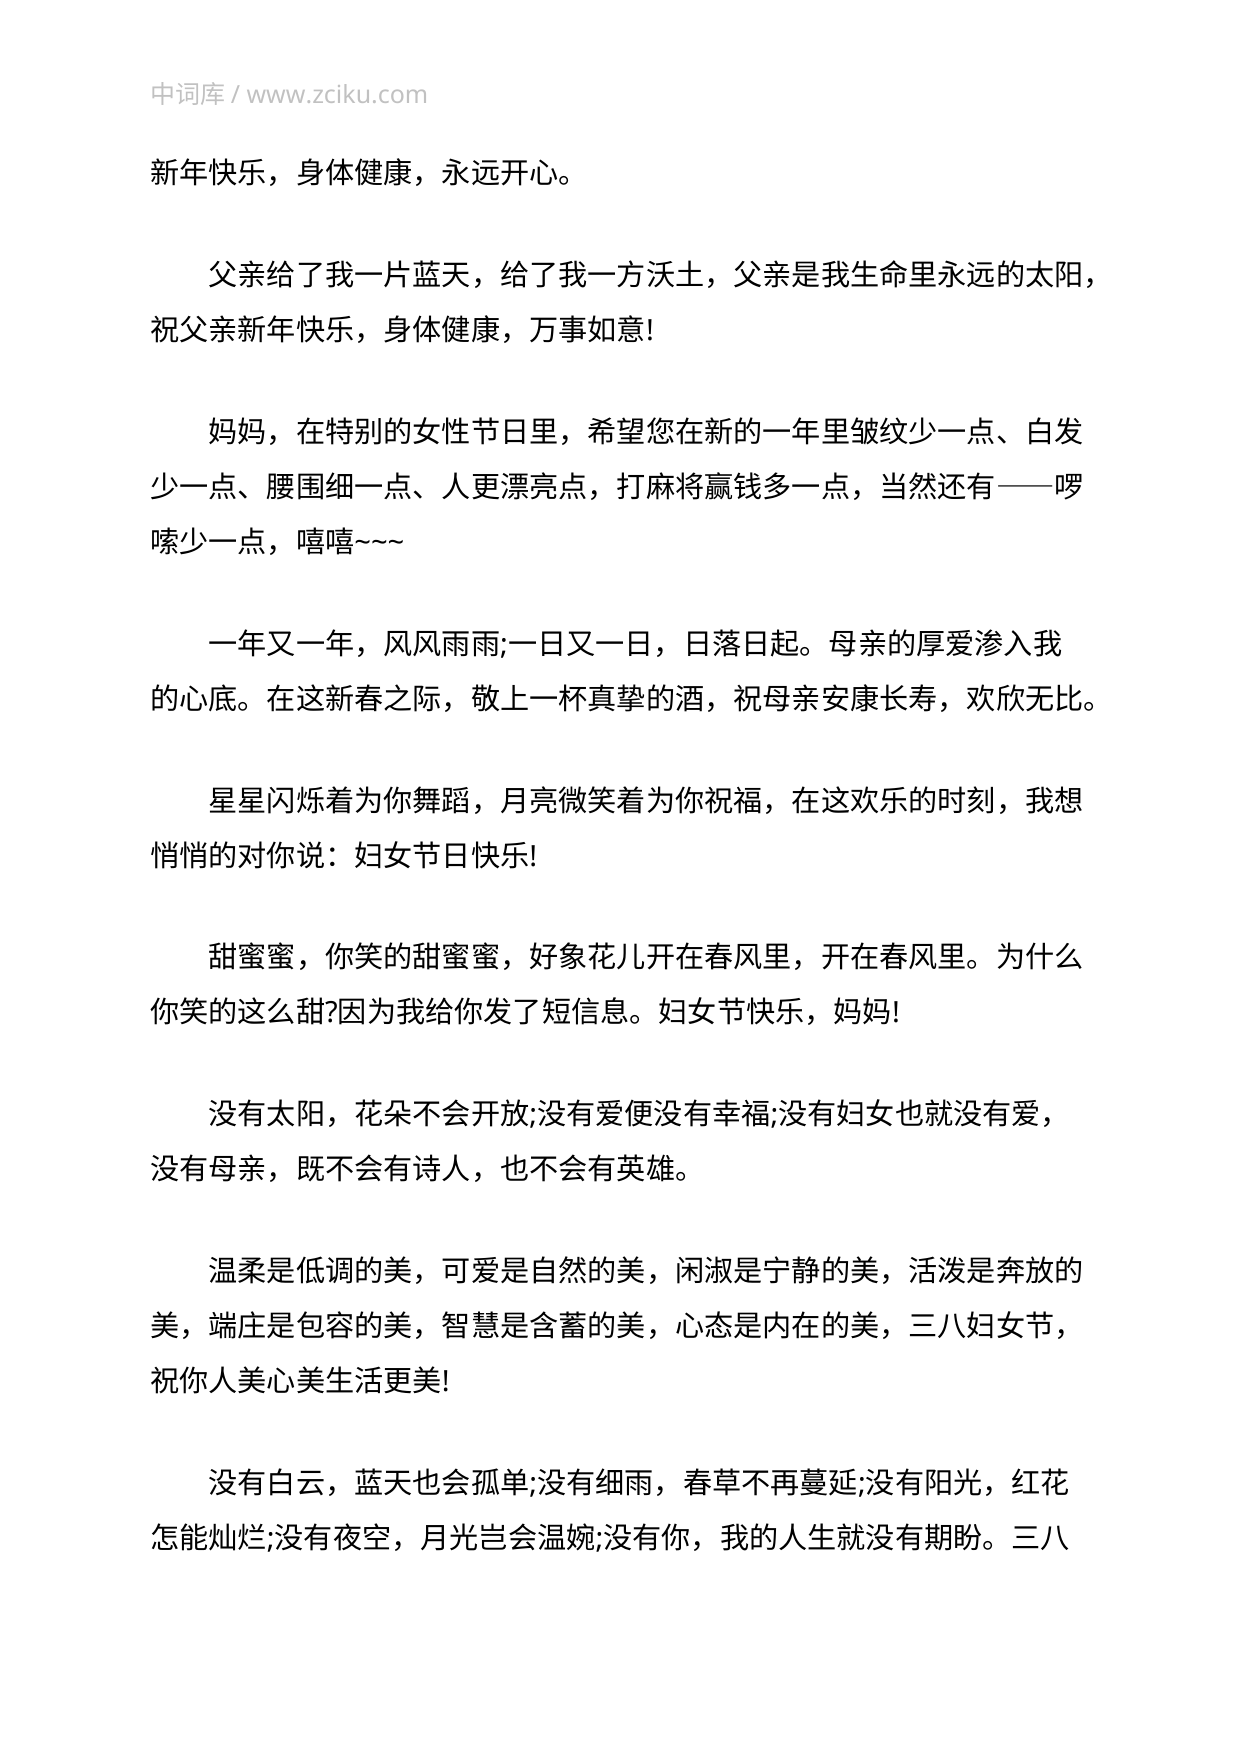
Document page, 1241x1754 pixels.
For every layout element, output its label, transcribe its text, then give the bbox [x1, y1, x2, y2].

text 没有太阳，花朵不会开放;没有爱便没有幸福;没有妇女也就没有爱，没有母亲，既不会有诗人，也不会有英雄。 [150, 1091, 1090, 1188]
text 父亲给了我一片蓝天，给了我一方沃土，父亲是我生命里永远的太阳，祝父亲新年快乐，身体健康，万事如意! [150, 252, 1090, 349]
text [150, 1459, 1090, 1557]
text 温柔是低调的美，可爱是自然的美，闲淑是宁静的美，活泼是奔放的美，端庄是包容的美，智慧是含蓄的美，心态是内在的美，三八妇女节，祝你人美心美生活更美! [150, 1248, 1090, 1400]
text 星星闪烁着为你舞蹈，月亮微笑着为你祝福，在这欢乐的时刻，我想悄悄的对你说：妇女节日快乐! [150, 777, 1090, 874]
text 一年又一年，风风雨雨;一日又一日，日落日起。母亲的厚爱渗入我的心底。在这新春之际，敬上一杯真挚的酒，祝母亲安康长寿，欢欣无比。 [150, 620, 1090, 718]
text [150, 150, 1090, 192]
text 妈妈，在特别的女性节日里，希望您在新的一年里皱纹少一点、白发少一点、腰围细一点、人更漂亮点，打麻将赢钱多一点，当然还有——啰嗦少一点，嘻嘻~~~ [150, 409, 1090, 561]
text 甜蜜蜜，你笑的甜蜜蜜，好象花儿开在春风里，开在春风里。为什么你笑的这么甜?因为我给你发了短信息。妇女节快乐，妈妈! [150, 934, 1090, 1031]
